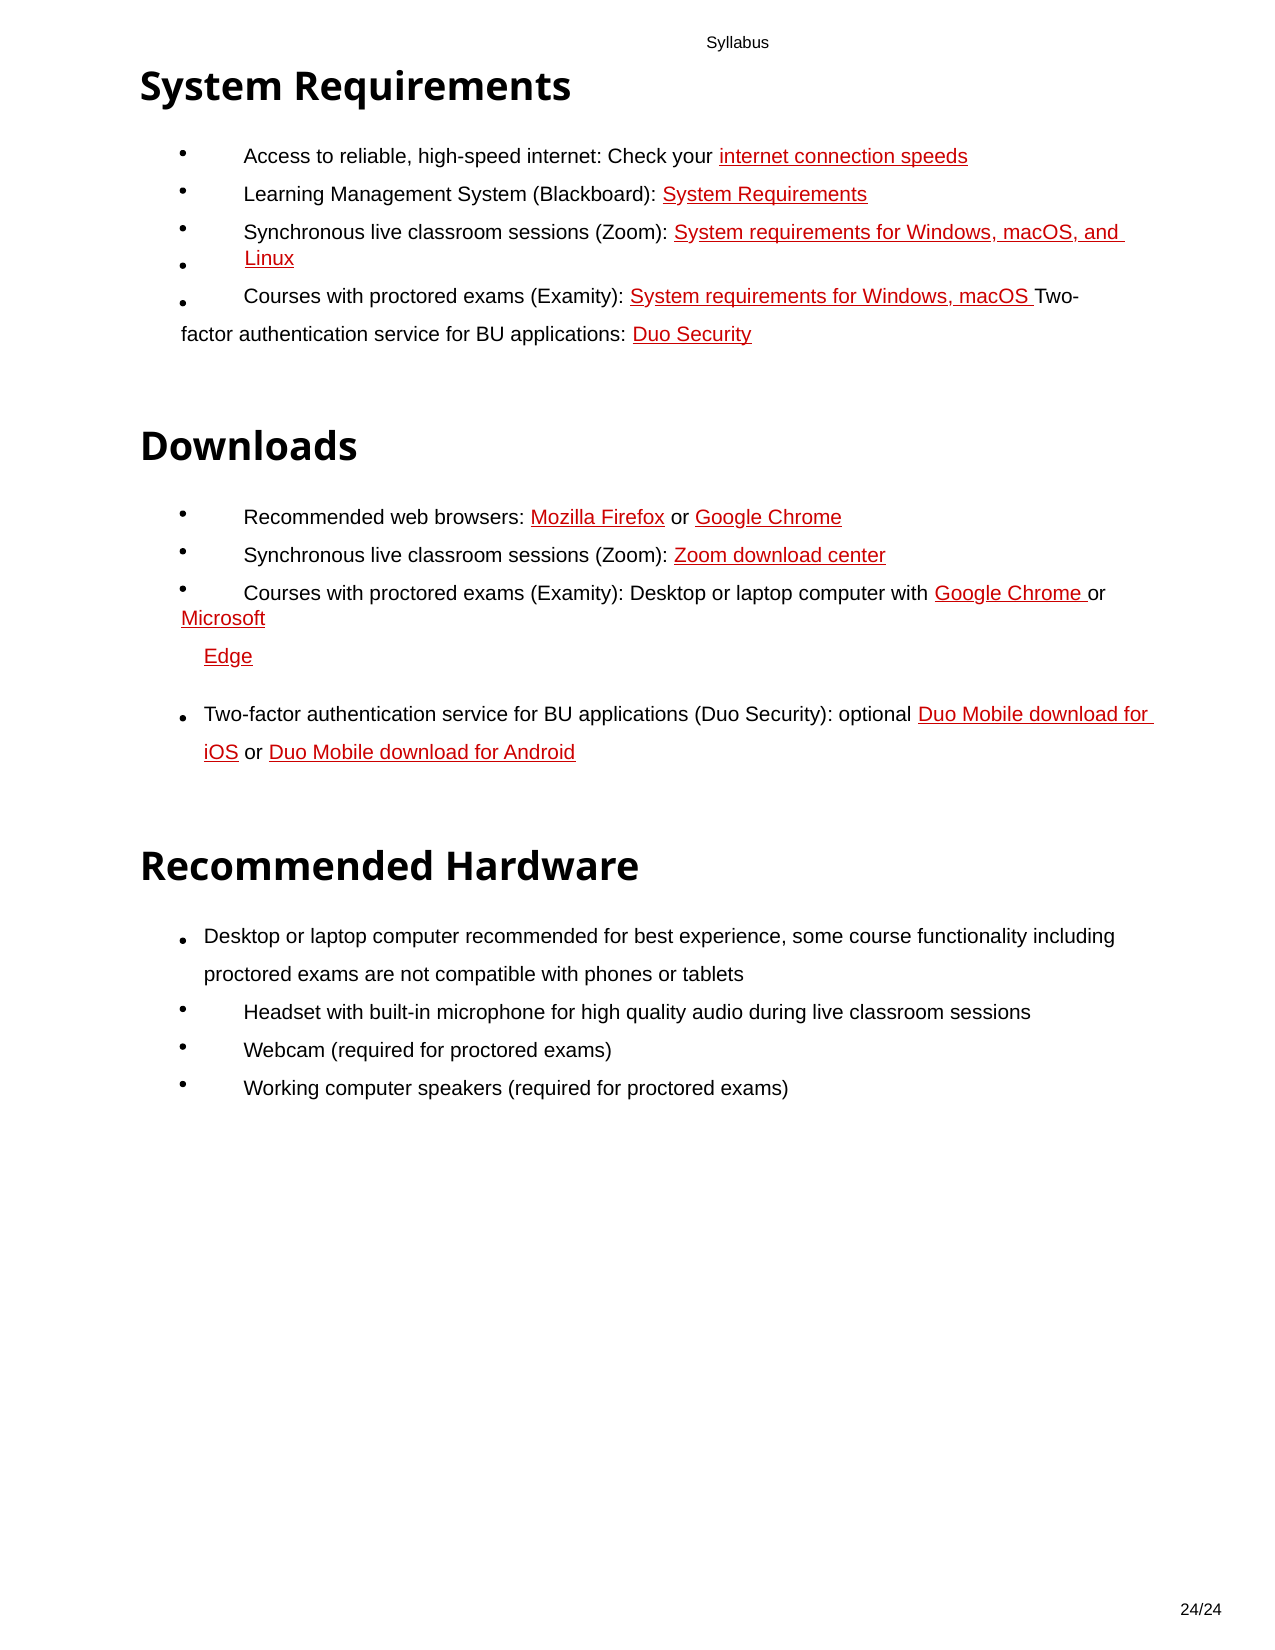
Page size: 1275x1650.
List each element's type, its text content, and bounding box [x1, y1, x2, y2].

subtitle Recommended Hardware [139, 838, 1174, 892]
text Courses with proctored exams (Examity): System requirements for Windows, macOS Two-factor authentication service for BU applications: Duo Security [180, 284, 1086, 346]
text Headset with built-in microphone for high quality audio during live classroom sessions [180, 1000, 1172, 1024]
text Synchronous live classroom sessions (Zoom): Zoom download center [180, 543, 1172, 567]
subtitle System Requirements [139, 58, 1174, 112]
text Synchronous live classroom sessions (Zoom): System requirements for Windows, macOS, and Linux [180, 220, 1174, 270]
text Access to reliable, high-speed internet: Check your internet connection speeds [180, 144, 1172, 168]
text Two-factor authentication service for BU applications (Duo Security): optional Duo Mobile download for iOS or Duo Mobile download for Android [180, 702, 1172, 764]
text Webcam (required for proctored exams) [180, 1038, 1172, 1062]
text Edge [204, 644, 1174, 668]
text Working computer speakers (required for proctored exams) [180, 1076, 1172, 1100]
text Recommended web browsers: Mozilla Firefox or Google Chrome [180, 505, 1172, 529]
subtitle Downloads [139, 418, 1174, 472]
text Courses with proctored exams (Examity): Desktop or laptop computer with Google Chrome or Microsoft [180, 580, 1172, 630]
text Desktop or laptop computer recommended for best experience, some course functionality including proctored exams are not compatible with phones or tablets [180, 924, 1172, 986]
text Learning Management System (Blackboard): System Requirements [180, 182, 1172, 206]
